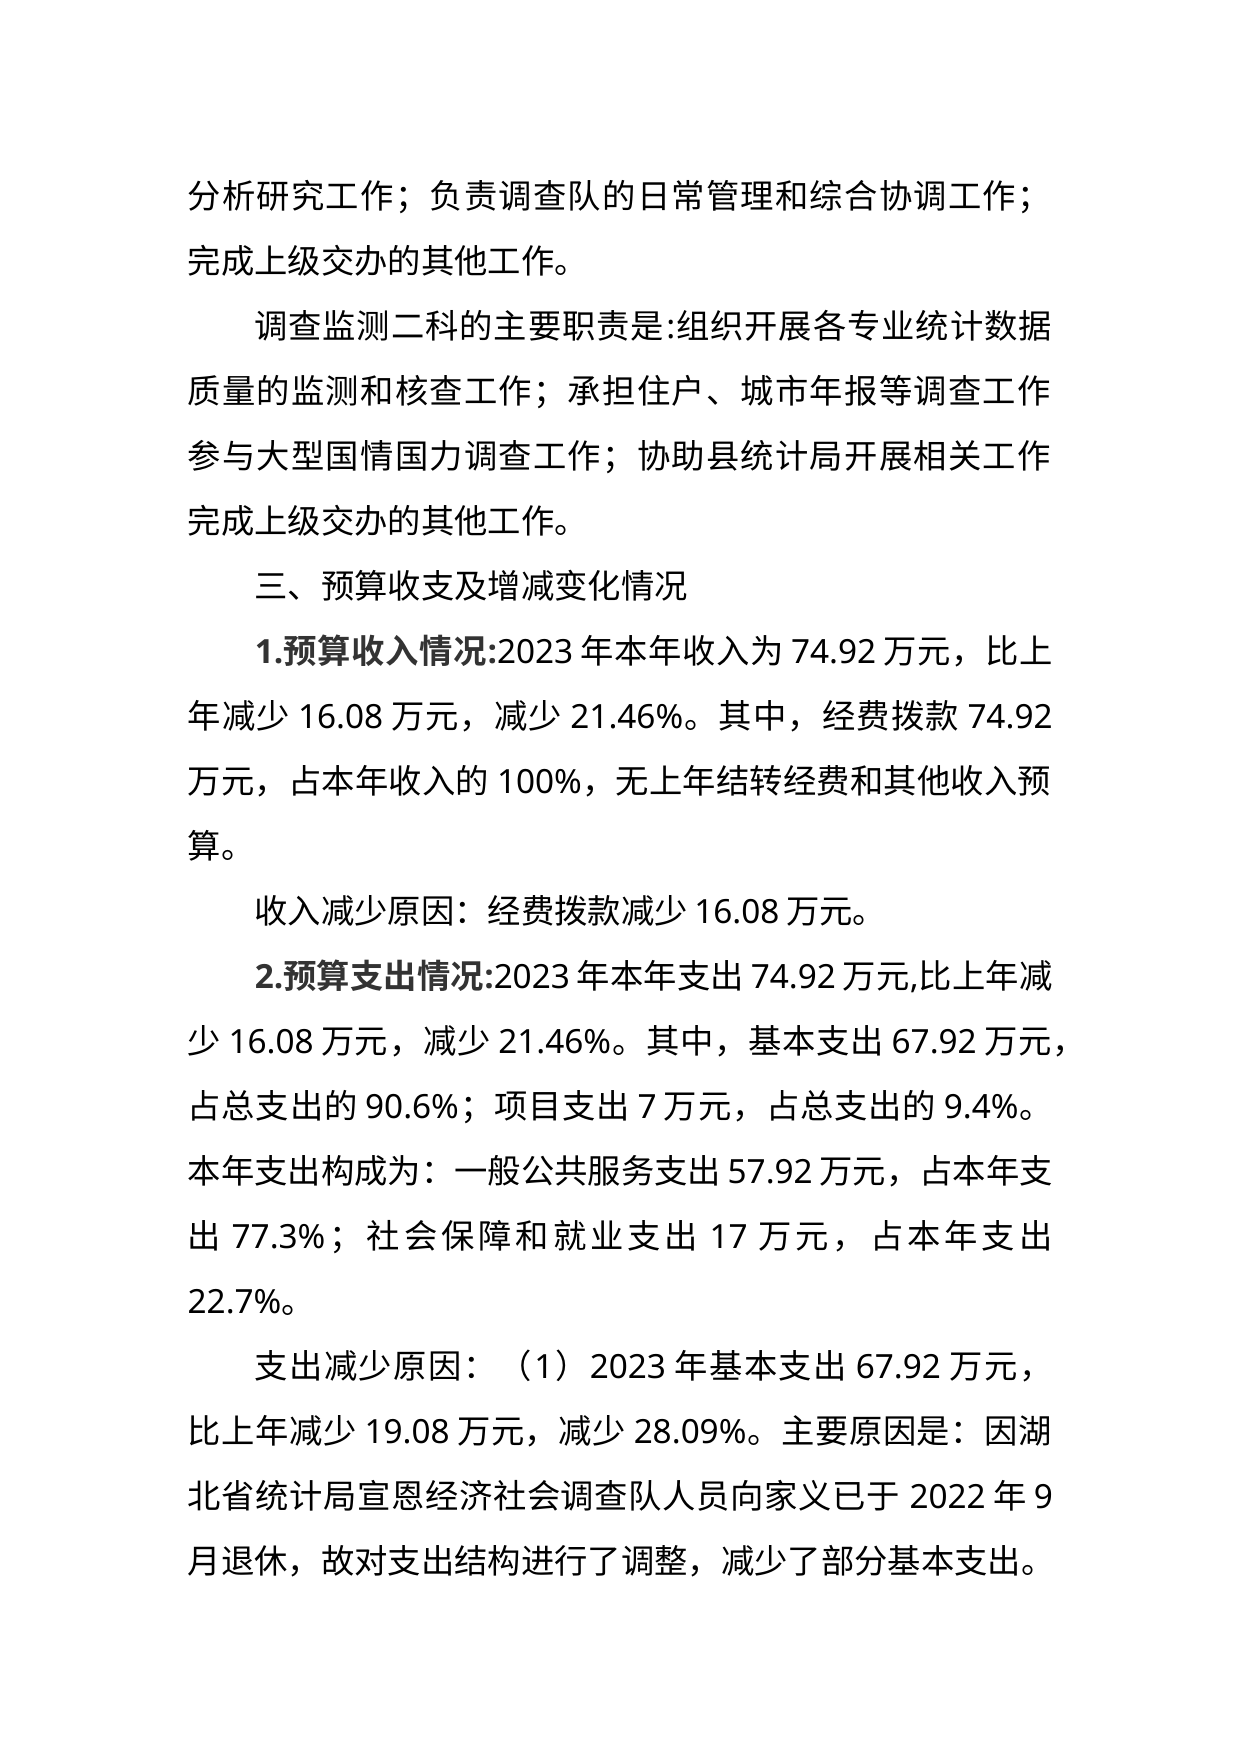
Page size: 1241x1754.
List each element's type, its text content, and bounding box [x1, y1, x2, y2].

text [187, 162, 1053, 292]
text 调查监测二科的主要职责是:组织开展各专业统计数据质量的监测和核查工作；承担住户、城市年报等调查工作；参与大型国情国力调查工作；协助县统计局开展相关工作；完成上级交办的其他工作。 [187, 292, 1053, 552]
text 收入减少原因：经费拨款减少16.08万元。 [187, 877, 1053, 942]
text 2.预算支出情况:2023年本年支出74.92万元,比上年减少16.08万元，减少21.46%。其中，基本支出67.92万元，占总支出的90.6%；项目支出7万元，占总支出的9.4%。本年支出构成为：一般公共服务支出57.92万元，占本年支出77.3%；社会保障和就业支出17万元，占本年支出22.7%。 [187, 942, 1053, 1332]
list 预算收支及增减变化情况 [187, 552, 1053, 617]
text 支出减少原因：（1）2023年基本支出67.92万元，比上年减少19.08万元，减少28.09%。主要原因是：因湖北省统计局宣恩经济社会调查队人员向家义已于2022年9月退休，故对支出结构进行了调整，减少了部分基本支出。 [187, 1332, 1053, 1592]
text 1.预算收入情况:2023年本年收入为74.92万元，比上年减少16.08万元，减少21.46%。其中，经费拨款74.92万元，占本年收入的100%，无上年结转经费和其他收入预算。 [187, 617, 1053, 877]
